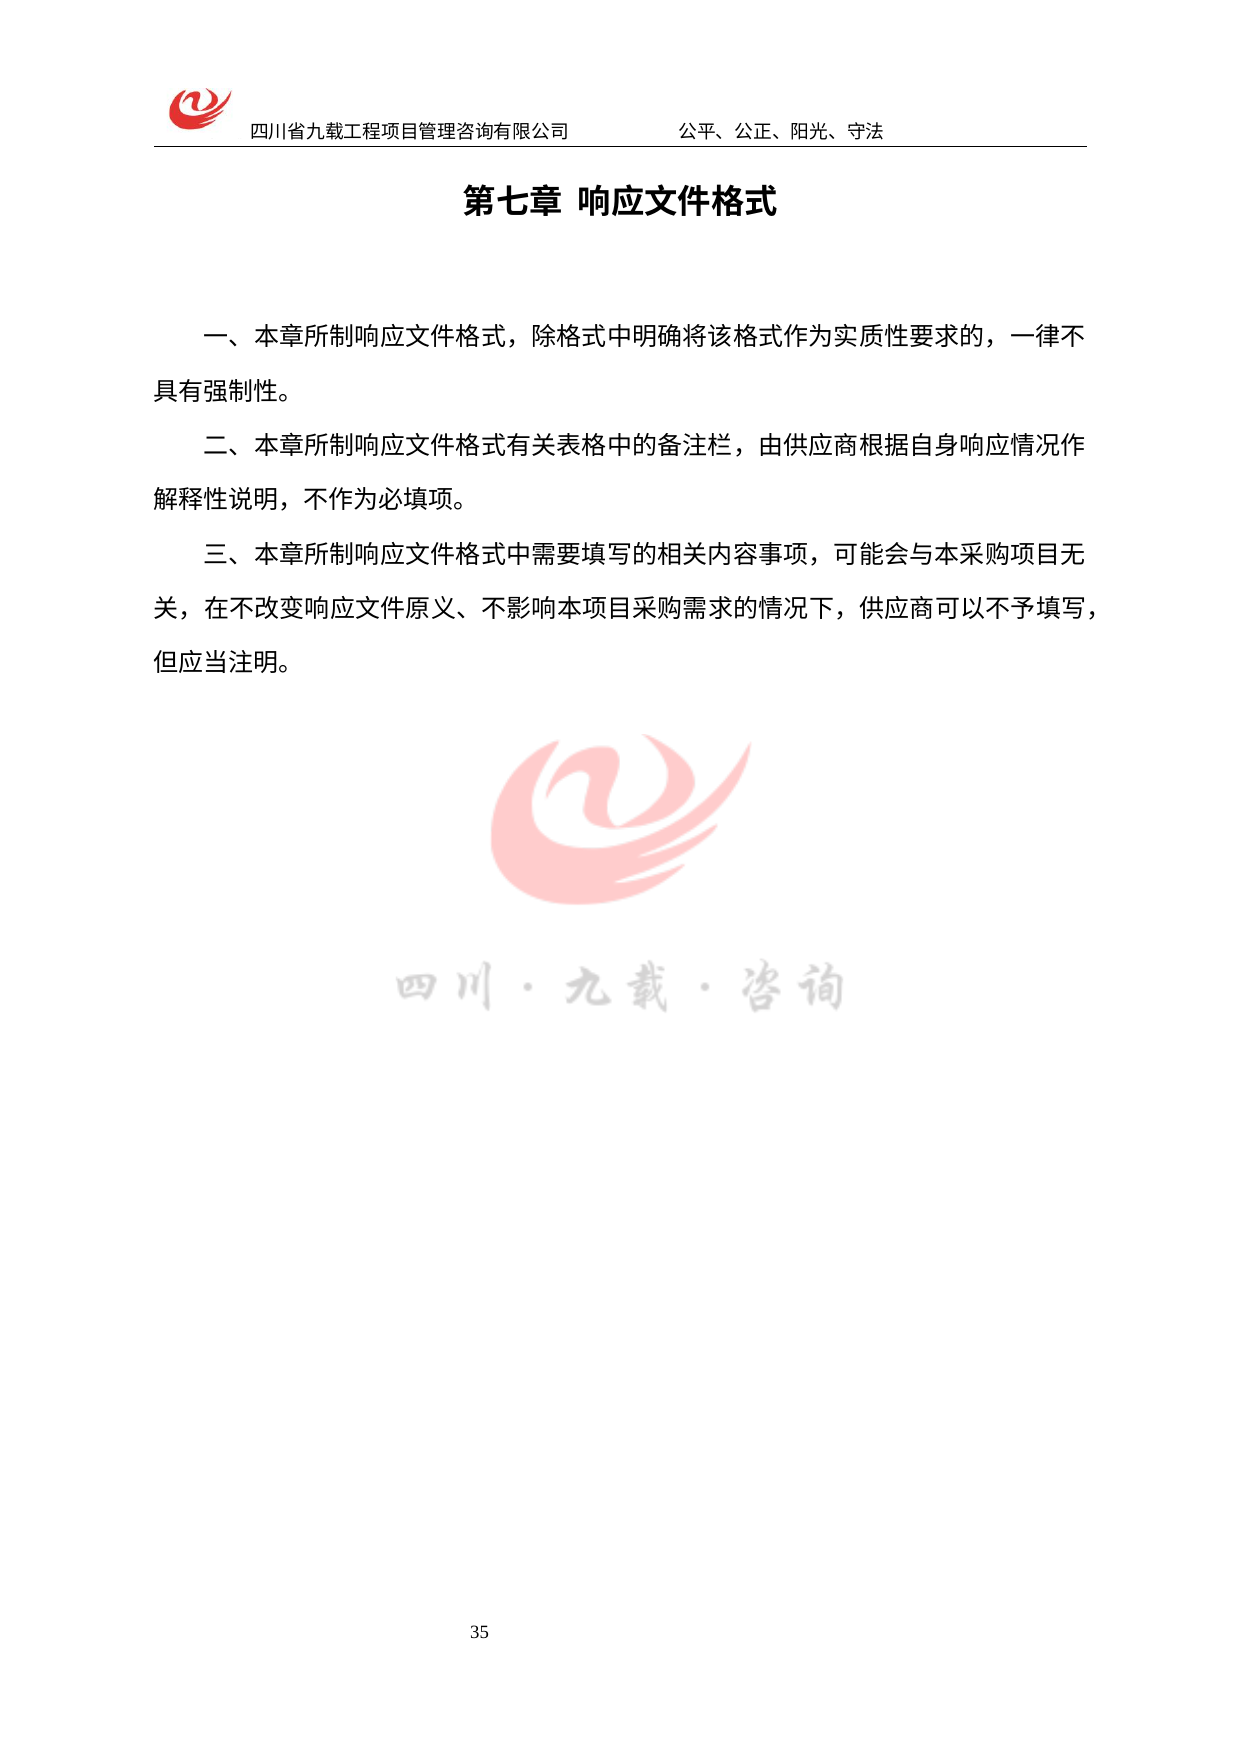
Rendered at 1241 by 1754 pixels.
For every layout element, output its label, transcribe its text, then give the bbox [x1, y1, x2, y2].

text 一、本章所制响应文件格式，除格式中明确将该格式作为实质性要求的，一律不具有强制性。 [153, 317, 1087, 407]
text 三、本章所制响应文件格式中需要填写的相关内容事项，可能会与本采购项目无关，在不改变响应文件原义、不影响本项目采购需求的情况下，供应商可以不予填写，但应当注明。 [153, 534, 1087, 679]
text 二、本章所制响应文件格式有关表格中的备注栏，由供应商根据自身响应情况作解释性说明，不作为必填项。 [153, 425, 1087, 516]
title 第七章 响应文件格式 [153, 175, 1087, 223]
picture [153, 88, 246, 139]
